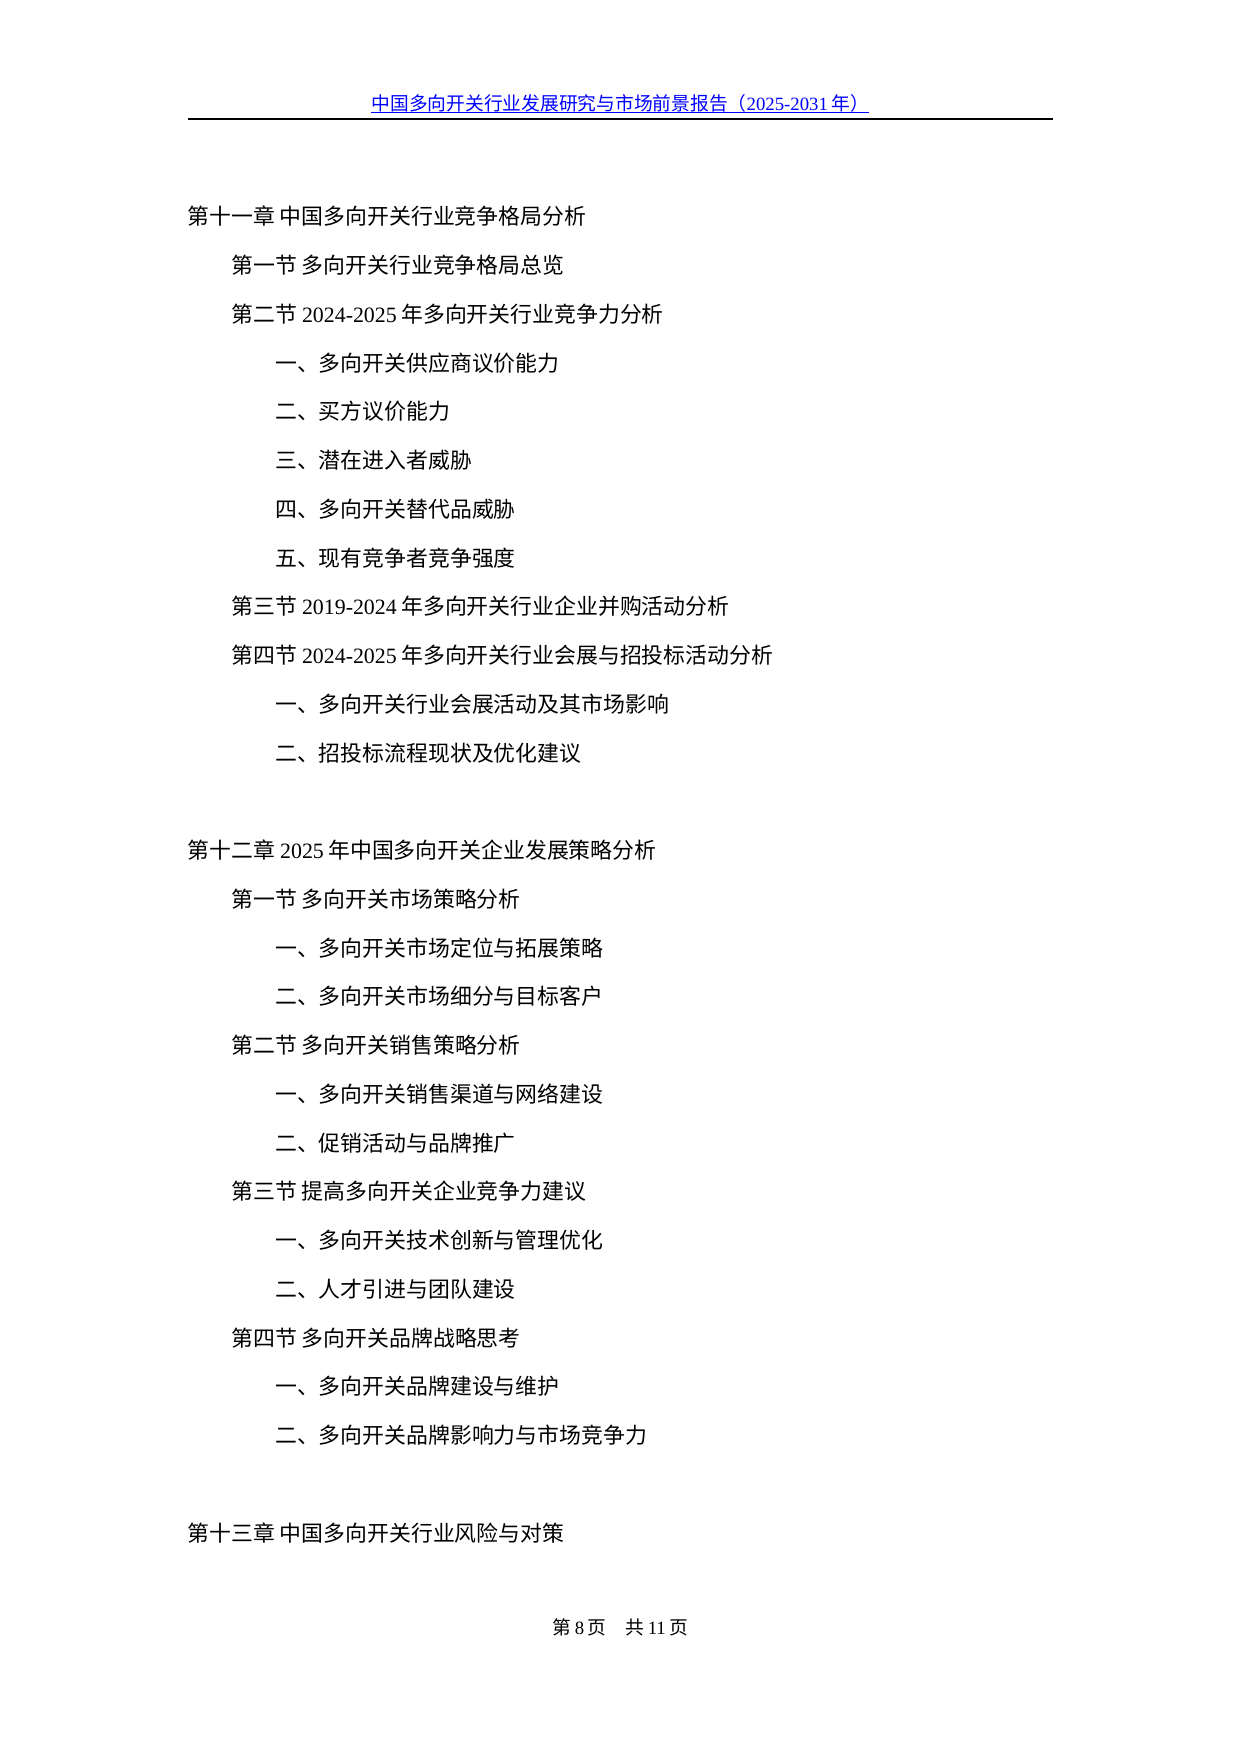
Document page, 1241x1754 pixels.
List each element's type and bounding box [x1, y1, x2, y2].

text [187, 150, 1053, 1548]
